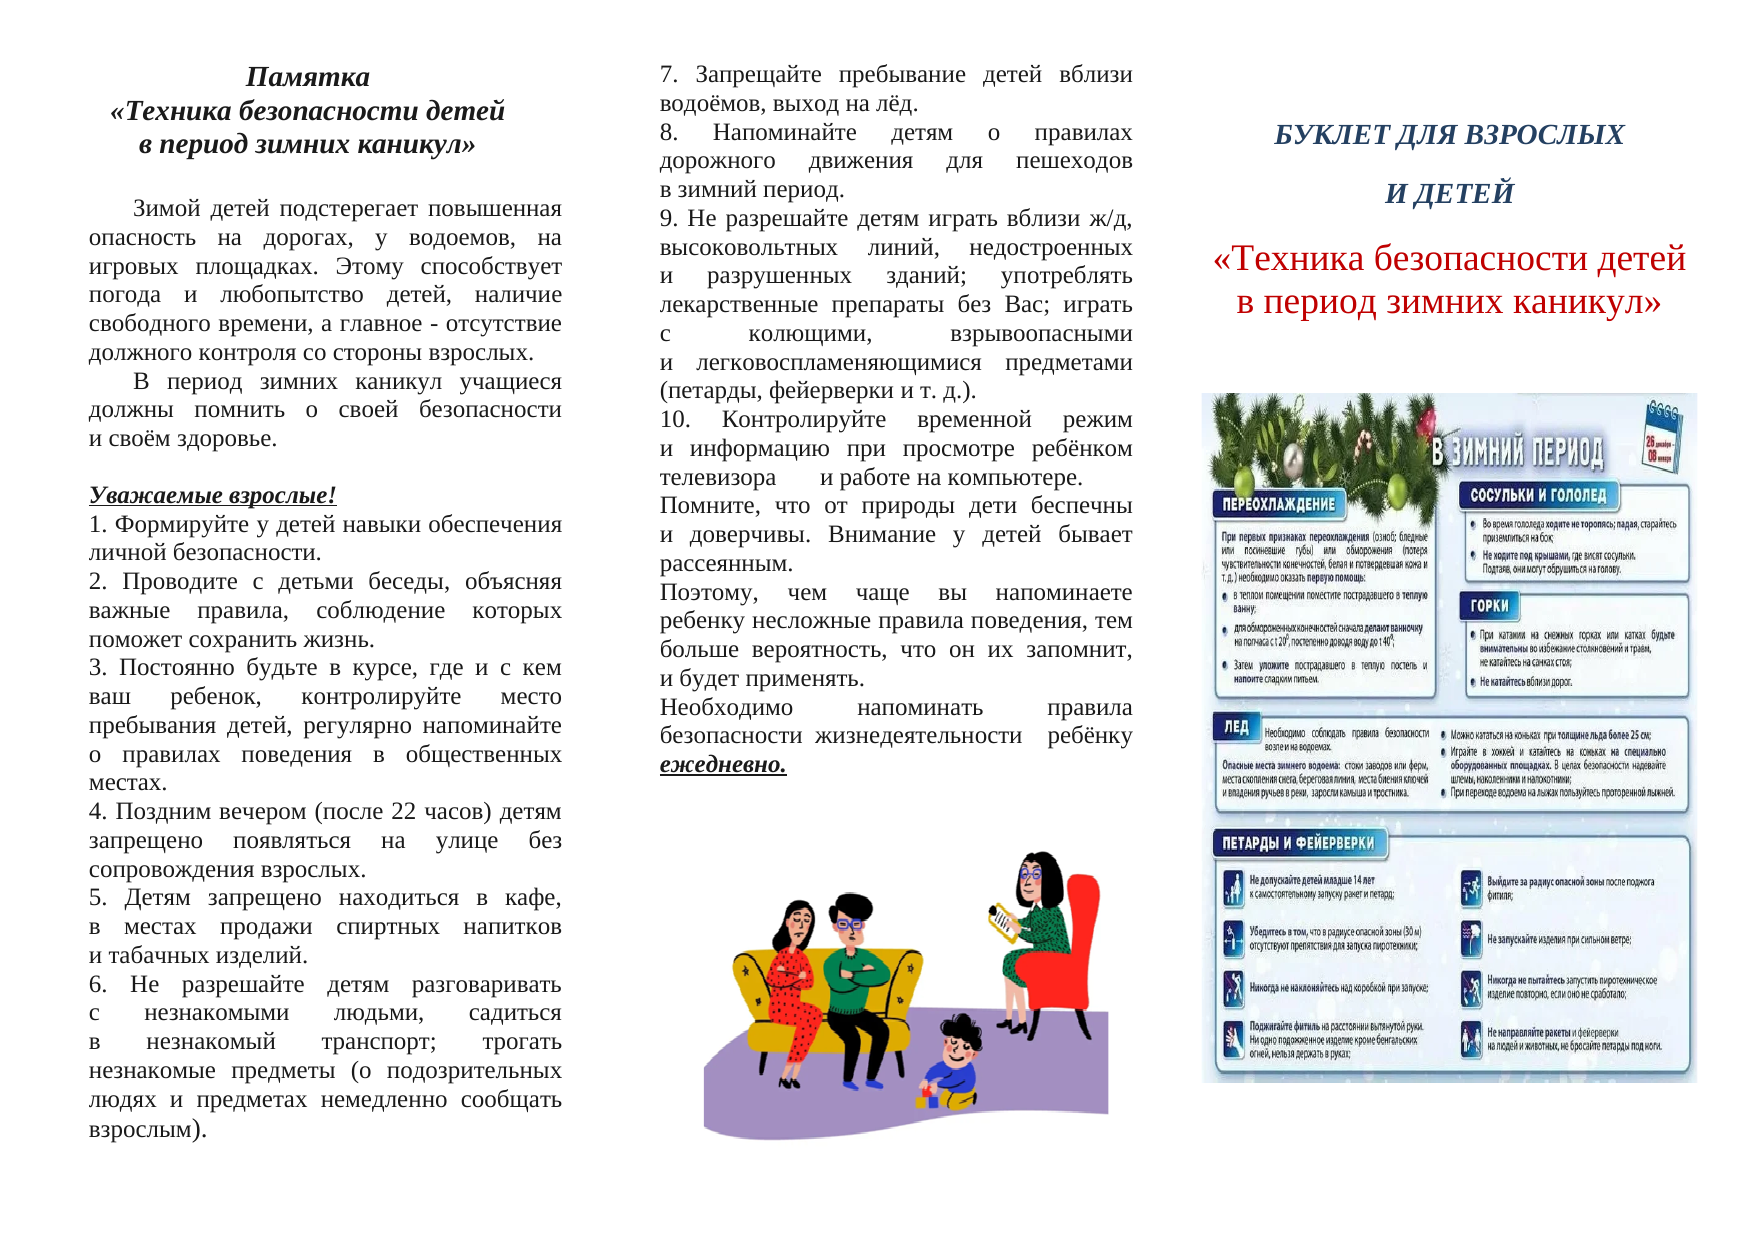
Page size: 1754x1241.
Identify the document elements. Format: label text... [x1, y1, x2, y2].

text 4. Поздним вечером (после 22 часов) детям запрещено появляться на улице без сопровождения взрослых. [89, 796, 562, 882]
text Помните, что от природы дети беспечны и доверчивы. Внимание у детей бывает рассеянным. [659, 490, 1133, 577]
text 6. Не разрешайте детям разговаривать с незнакомыми людьми, садиться в незнакомый транспорт; трогать незнакомые предметы (о подозрительных людях и предметах немедленно сообщать взрослым). [89, 969, 562, 1144]
text 7. Запрещайте пребывание детей вблизи водоёмов, выход на лёд. [659, 59, 1133, 117]
text Зимой детей подстерегает повышенная опасность на дорогах, у водоемов, на игровых площадках. Этому способствует погода и любопытство детей, наличие свободного времени, а главное - отсутствие должного контроля со стороны взрослых. [89, 193, 562, 366]
picture [1201, 393, 1698, 1083]
picture [703, 835, 1109, 1160]
text «Техника безопасности детей в период зимних каникул» [59, 93, 556, 160]
text Поэтому, чем чаще вы напоминаете ребенку несложные правила поведения, тем больше вероятность, что он их запомнит, и будет применять. [659, 577, 1133, 692]
text 10. Контролируйте временной режим и информацию при просмотре ребёнком телевизора и работе на компьютере. [659, 404, 1133, 490]
text «Техника безопасности детей в период зимних каникул» [1201, 236, 1698, 322]
text 1. Формируйте у детей навыки обеспечения личной безопасности. [89, 509, 562, 566]
text Необходимо напоминать правила безопасности жизнедеятельности ребёнку ежедневно. [659, 692, 1133, 778]
text И ДЕТЕЙ [1201, 176, 1698, 210]
text 5. Детям запрещено находиться в кафе, в местах продажи спиртных напитков и табачных изделий. [89, 882, 562, 969]
text 9. Не разрешайте детям играть вблизи ж/д, высоковольтных линий, недостроенных и разрушенных зданий; употреблять лекарственные препараты без Вас; играть с колющими, взрывоопасными и легковоспламеняющимися предметами (петарды, фейерверки и т. д.). [659, 203, 1133, 404]
text Памятка [59, 59, 556, 93]
text Уважаемые взрослые! [89, 452, 562, 509]
text 2. Проводите с детьми беседы, объясняя важные правила, соблюдение которых поможет сохранить жизнь. [89, 566, 562, 652]
text В период зимних каникул учащиеся должны помнить о своей безопасности и своём здоровье. [89, 366, 562, 452]
text 3. Постоянно будьте в курсе, где и с кем ваш ребенок, контролируйте место пребывания детей, регулярно напоминайте о правилах поведения в общественных местах. [89, 652, 562, 796]
text БУКЛЕТ ДЛЯ ВЗРОСЛЫХ [1201, 117, 1698, 151]
text 8. Напоминайте детям о правилах дорожного движения для пешеходов в зимний период. [659, 117, 1133, 203]
